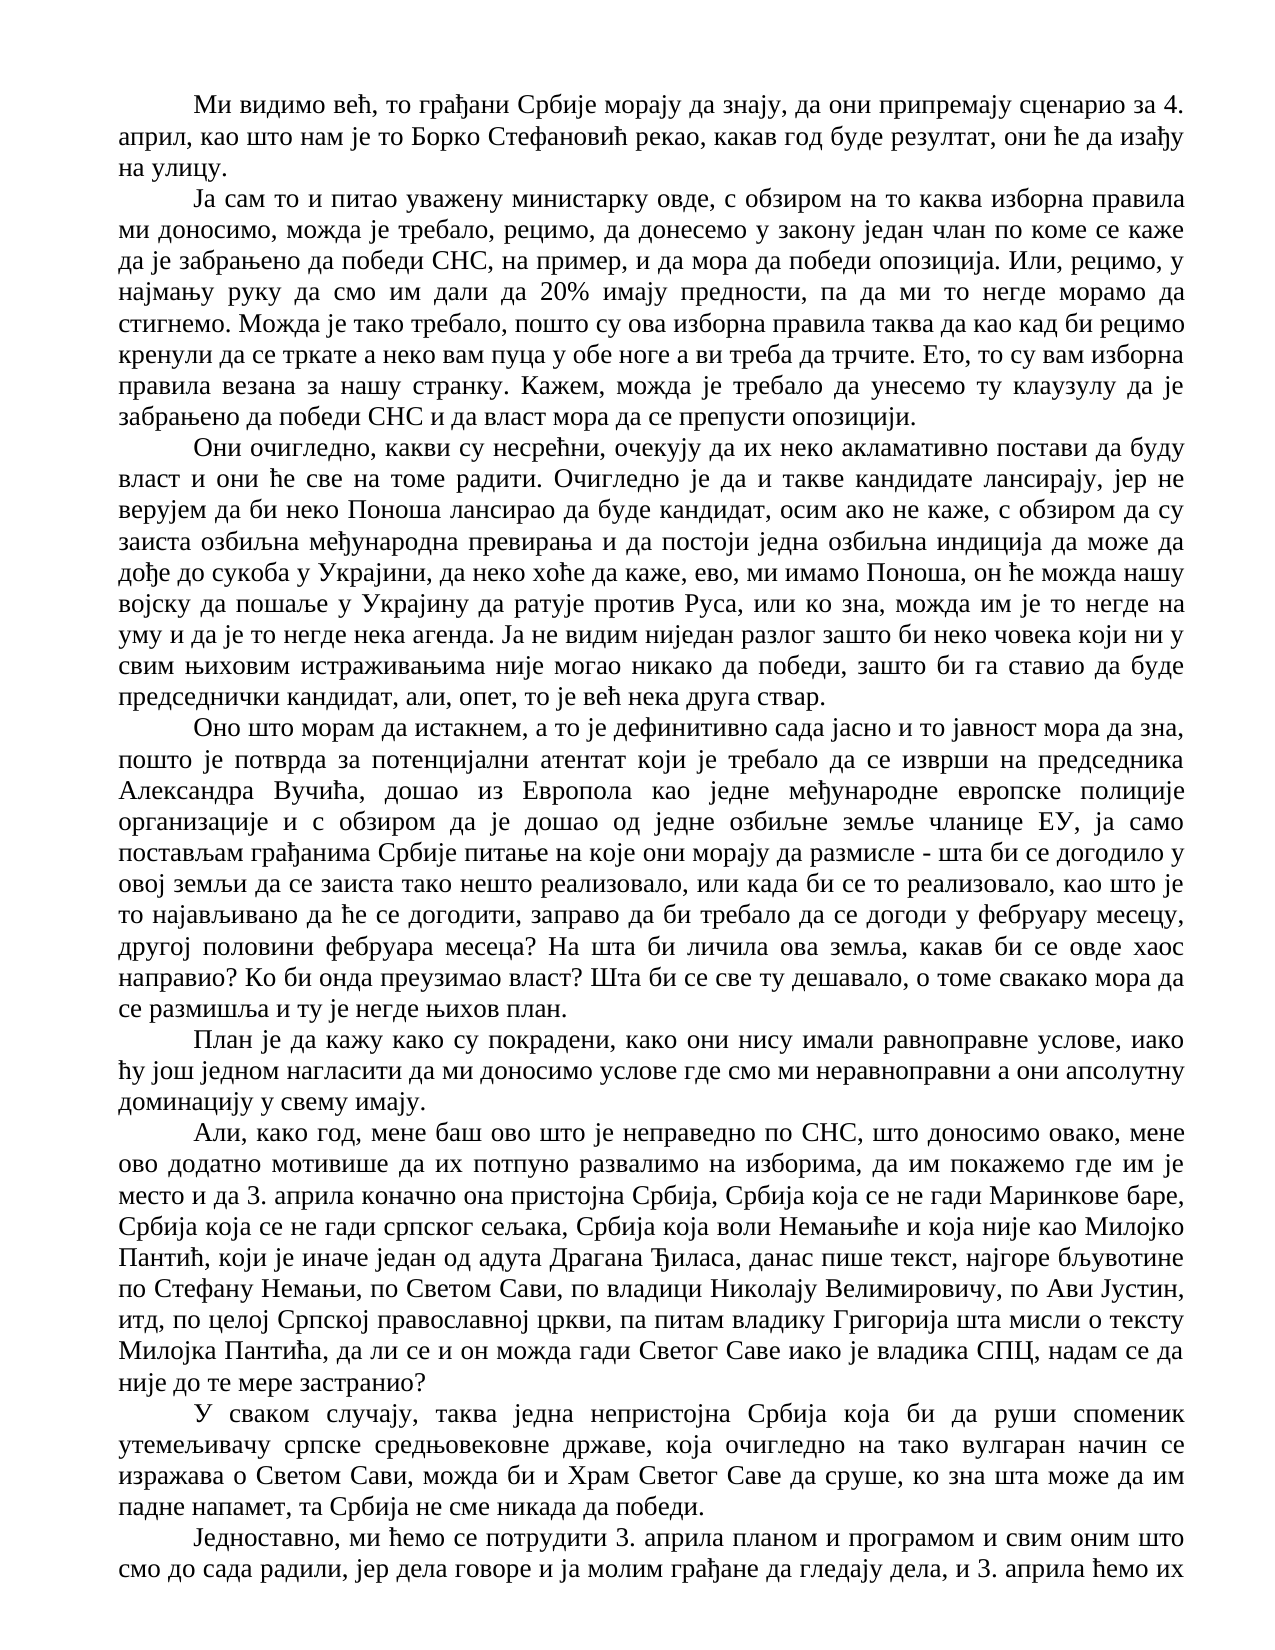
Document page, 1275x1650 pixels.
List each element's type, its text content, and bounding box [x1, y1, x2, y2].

text План је да кажу како су покрадени, како они нису имали равноправне услове, иако ћу још једном нагласити да ми доносимо услове где смо ми неравноправни а они апсолутну доминацију у свему имају. [118, 1023, 1186, 1116]
text Ја сам то и питао уважену министарку овде, с обзиром на то каква изборна правила ми доносимо, можда је требало, рецимо, да донесемо у закону један члан по коме се каже да је забрањено да победи СНС, на пример, и да мора да победи опозиција. Или, рецимо, у најмању руку да смо им дали да 20% имају предности, па да ми то негде морамо да стигнемо. Можда је тако требало, пошто су ова изборна правила таква да као кад би рецимо кренули да се тркате а неко вам пуца у обе ноге а ви треба да трчите. Ето, то су вам изборна правила везана за нашу странку. Кажем, можда је требало да унесемо ту клаузулу да је забрањено да победи СНС и да власт мора да се препусти опозицији. [118, 182, 1186, 431]
text Ми видимо већ, то грађани Србије морају да знају, да они припремају сценарио за 4. април, као што нам је то Борко Стефановић рекао, какав год буде резултат, они ће да изађу на улицу. [118, 89, 1186, 182]
text Оно што морам да истакнем, а то је дефинитивно сада јасно и то јавност мора да зна, пошто је потврда за потенцијални атентат који је требало да се изврши на председника Александра Вучића, дошао из Европола као једне међународне европске полиције организације и с обзиром да је дошао од једне озбиљне земље чланице ЕУ, ја само постављам грађанима Србије питање на које они морају да размисле - шта би се догодило у овој земљи да се заиста тако нешто реализовало, или када би се то реализовало, као што је то најављивано да ће се догодити, заправо да би требало да се догоди у фебруару месецу, другој половини фебруара месеца? На шта би личила ова земља, какав би се овде хаос направио? Ко би онда преузимао власт? Шта би се све ту дешавало, о томе свакако мора да се размишља и ту је негде њихов план. [118, 712, 1186, 1023]
text У сваком случају, таква једна непристојна Србија која би да руши споменик утемељивачу српске средњовековне државе, која очигледно на тако вулгаран начин се изражава о Светом Сави, можда би и Храм Светог Саве да сруше, ко зна шта може да им падне напамет, та Србија не сме никада да победи. [118, 1397, 1186, 1521]
text Али, како год, мене баш ово што је неправедно по СНС, што доносимо овако, мене ово додатно мотивише да их потпуно развалимо на изборима, да им покажемо где им је место и да 3. априла коначно она пристојна Србија, Србија која се не гади Маринкове баре, Србија која се не гади српског сељака, Србија која воли Немањиће и која није као Милојко Пантић, који је иначе један од адута Драгана Ђиласа, данас пише текст, најгоре бљувотине по Стефану Немањи, по Светом Сави, по владици Николају Велимировичу, по Ави Јустин, итд, по целој Српској православној цркви, па питам владику Григорија шта мисли о тексту Милојка Пантића, да ли се и он можда гади Светог Саве иако је владика СПЦ, надам се да није до те мере застранио? [118, 1116, 1186, 1397]
text Они очигледно, какви су несрећни, очекују да их неко акламативно постави да буду власт и они ће све на томе радити. Очигледно је да и такве кандидате лансирају, јер не верујем да би неко Поноша лансирао да буде кандидат, осим ако не каже, с обзиром да су заиста озбиљна међународна превирања и да постоји једна озбиљна индиција да може да дође до сукоба у Украјини, да неко хоће да каже, ево, ми имамо Поноша, он ће можда нашу војску да пошаље у Украјину да ратује против Руса, или ко зна, можда им је то негде на уму и да је то негде нека агенда. Ја не видим ниједан разлог зашто би неко човека који ни у свим њиховим истраживањима није могао никако да победи, зашто би га ставио да буде председнички кандидат, али, опет, то је већ нека друга ствар. [118, 431, 1186, 712]
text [118, 1521, 1186, 1584]
